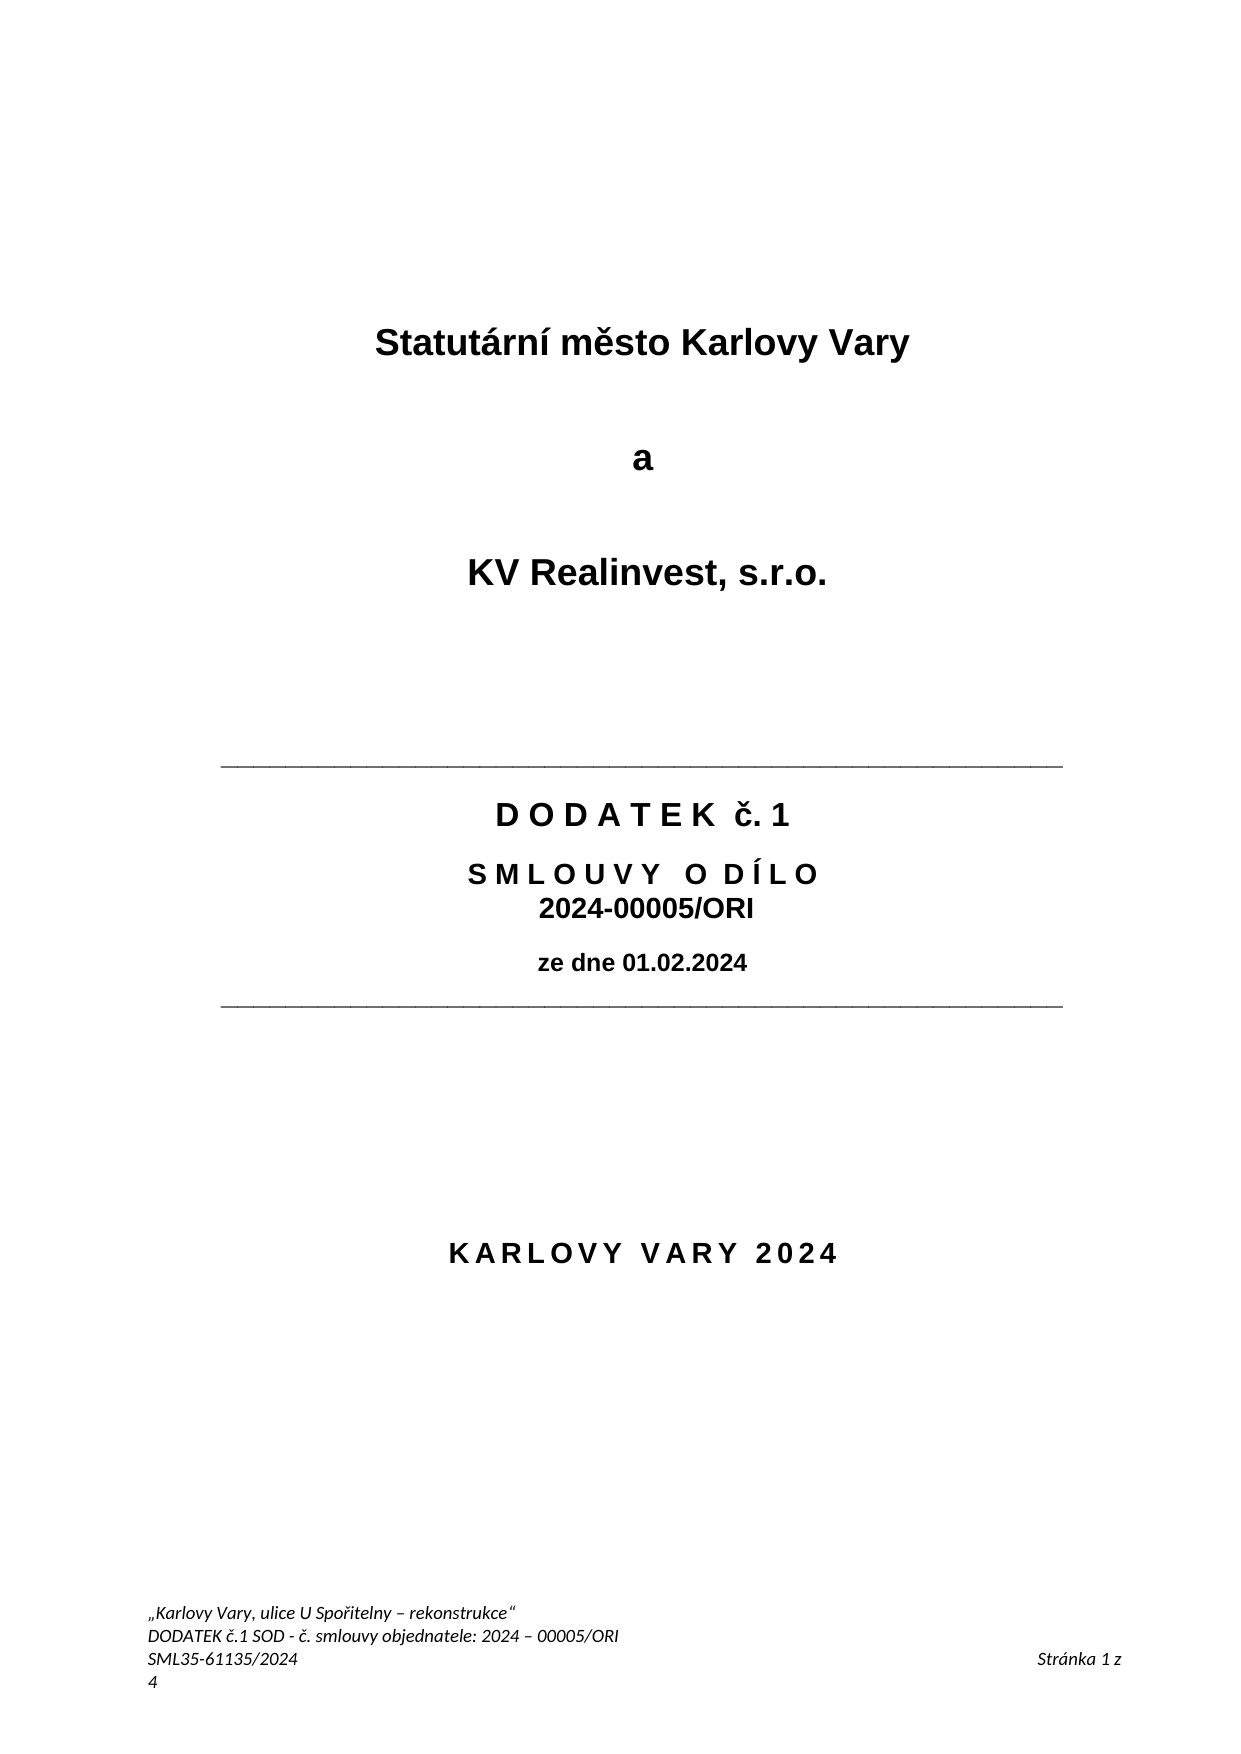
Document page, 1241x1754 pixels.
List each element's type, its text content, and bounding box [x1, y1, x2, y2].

text KV Realinvest, s.r.o. [148, 550, 1137, 593]
text ____________________________________________________ [148, 977, 1137, 1011]
text ze dne 01.02.2024 [148, 948, 1137, 977]
text KARLOVY VARY 2024 [148, 1236, 1137, 1269]
text D O D A T E K č. 1 [148, 795, 1137, 833]
text 2024-00005/ORI [148, 891, 1137, 924]
text Statutární město Karlovy Vary [148, 320, 1137, 363]
text S M L O U V Y O D Í L O [148, 857, 1137, 891]
text a [148, 435, 1137, 478]
text ____________________________________________________ [148, 737, 1137, 771]
